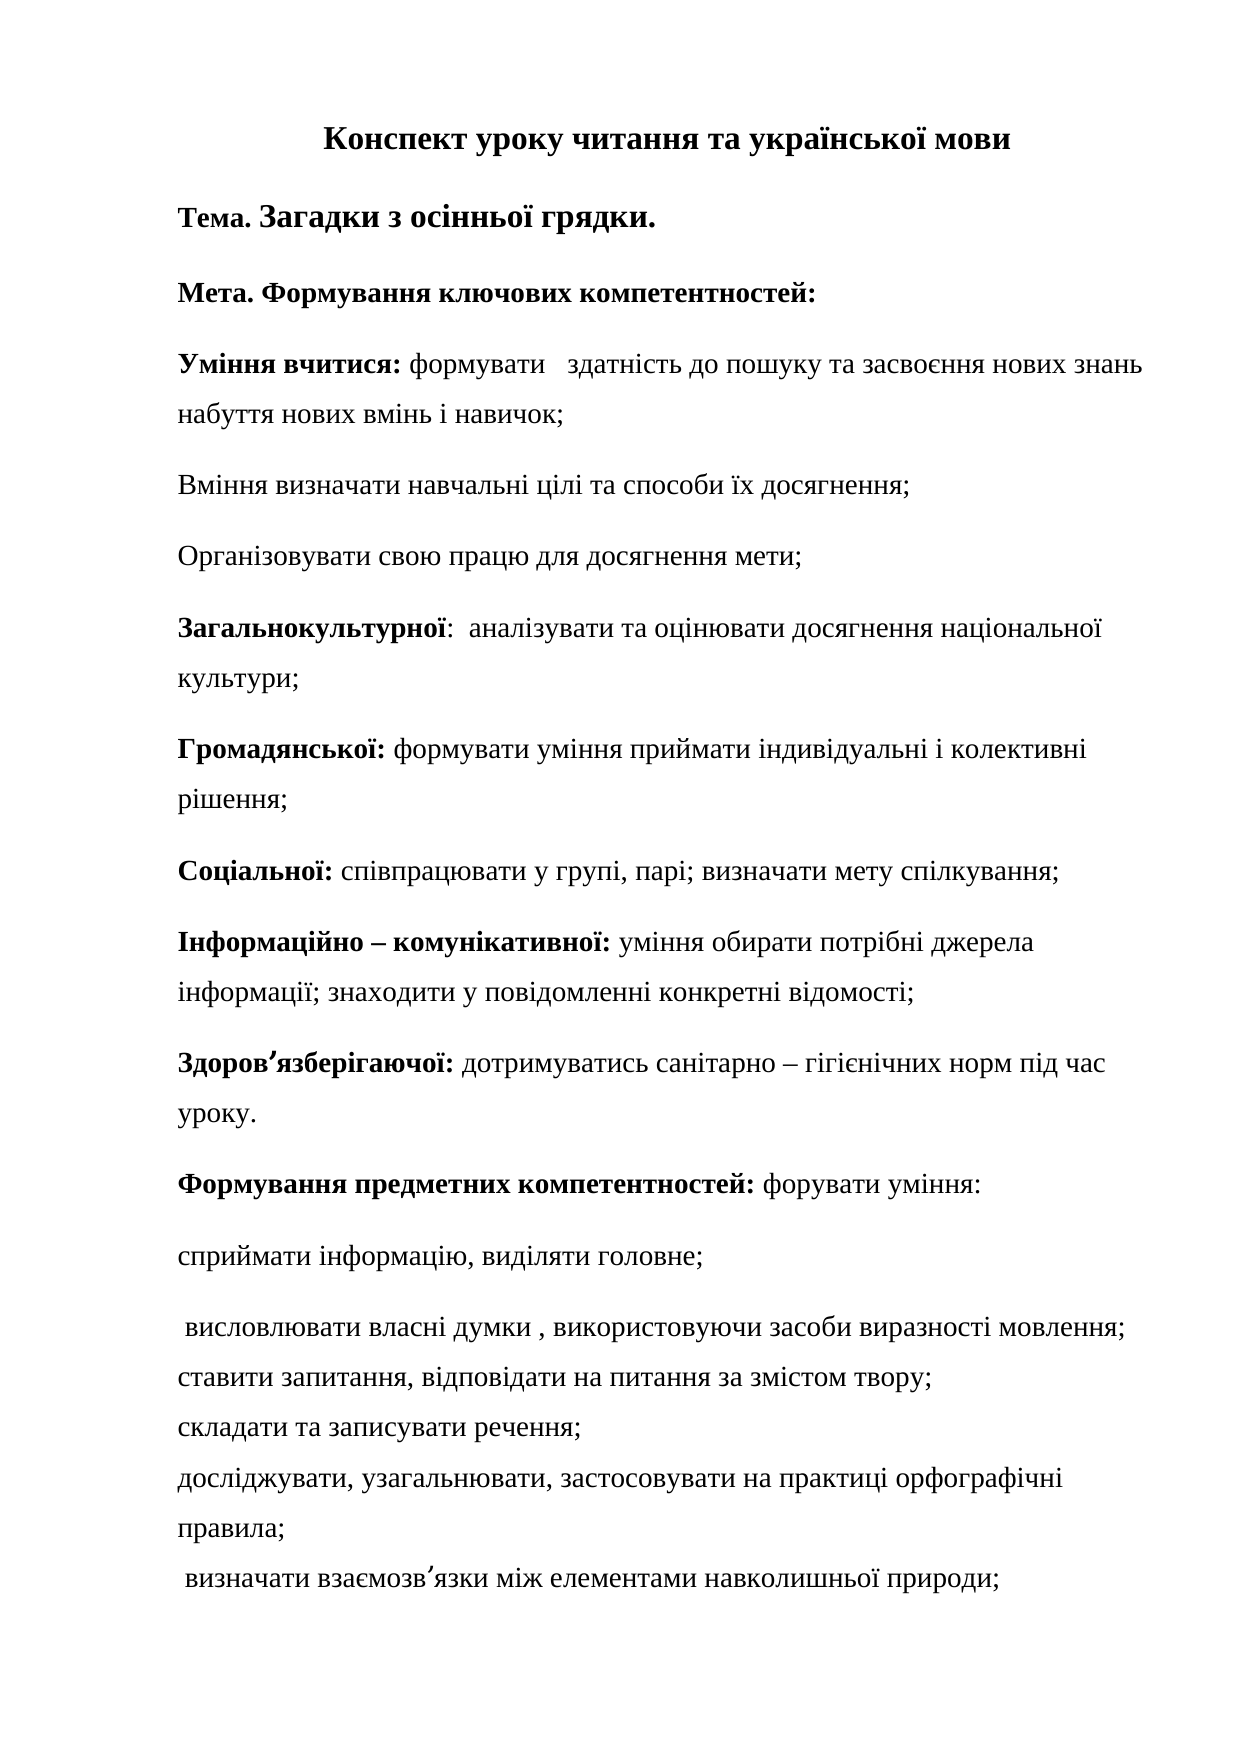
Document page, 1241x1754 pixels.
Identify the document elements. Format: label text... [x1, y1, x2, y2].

text складати та записувати речення; [177, 1409, 1152, 1443]
text Інформаційно – комунікативної: уміння обирати потрібні джерела інформації; знаходити у повідомленні конкретні відомості; [177, 924, 1152, 1008]
text Загальнокультурної: аналізувати та оцінювати досягнення національної культури; [177, 610, 1152, 693]
text визначати взаємозв՚язки між елементами навколишньої природи; [177, 1561, 1152, 1594]
text Соціальної: співпрацювати у групі, парі; визначати мету спілкування; [177, 853, 1152, 886]
text ставити запитання, відповідати на питання за змістом твору; [177, 1359, 1152, 1393]
text Конспект уроку читання та української мови [177, 118, 1152, 156]
text Формування предметних компетентностей: форувати уміння: [177, 1167, 1152, 1200]
text Громадянської: формувати уміння приймати індивідуальні і колективні рішення; [177, 731, 1152, 815]
text Здоров՚язберігаючої: дотримуватись санітарно – гігієнічних норм під час уроку. [177, 1045, 1152, 1129]
text Вміння визначати навчальні цілі та способи їх досягнення; [177, 467, 1152, 501]
text Уміння вчитися: формувати здатність до пошуку та засвоєння нових знань набуття нових вмінь і навичок; [177, 346, 1152, 430]
text Мета. Формування ключових компетентностей: [177, 275, 1152, 308]
text досліджувати, узагальнювати, застосовувати на практиці орфографічні правила; [177, 1460, 1152, 1544]
text Тема. Загадки з осінньої грядки. [177, 196, 1152, 235]
text висловлювати власні думки , використовуючи засоби виразності мовлення; [177, 1309, 1152, 1342]
text сприймати інформацію, виділяти головне; [177, 1238, 1152, 1271]
text Організовувати свою працю для досягнення мети; [177, 538, 1152, 572]
